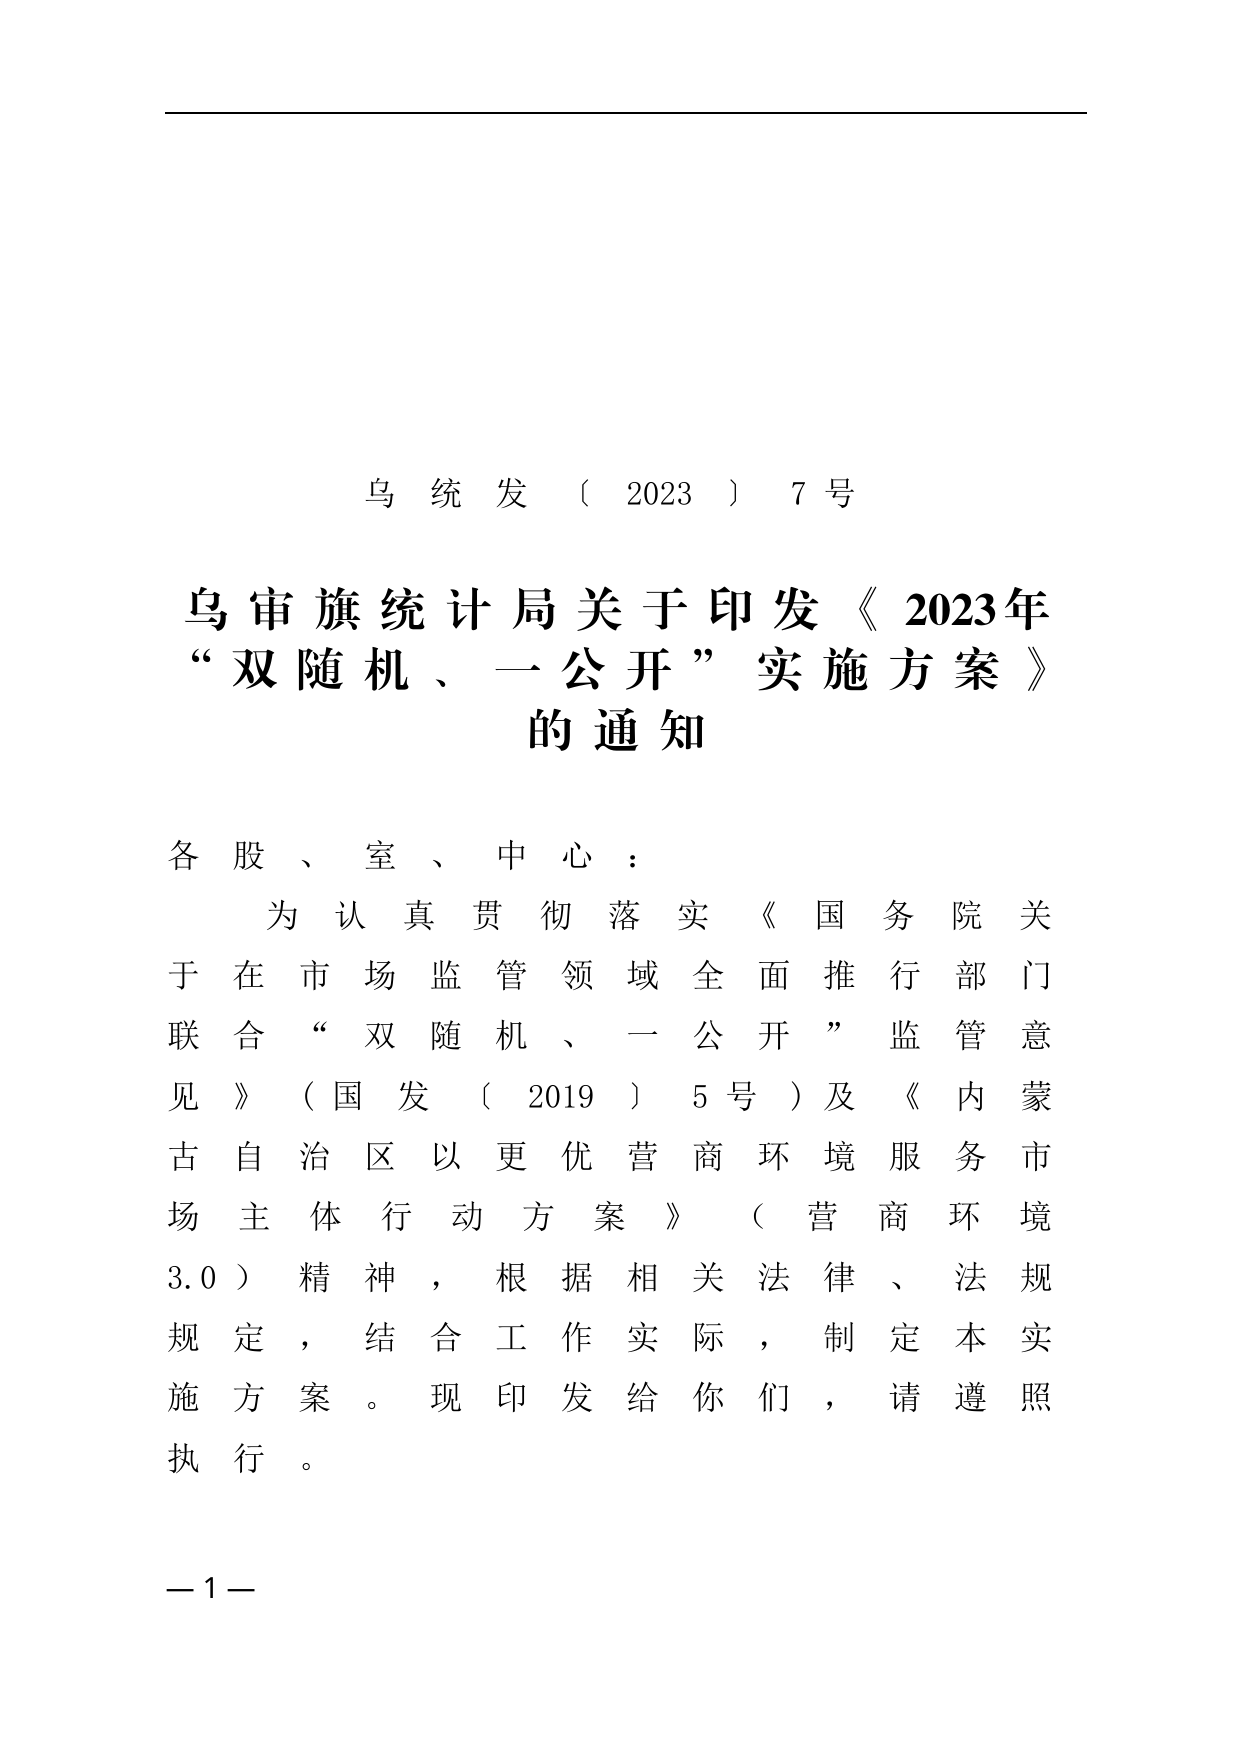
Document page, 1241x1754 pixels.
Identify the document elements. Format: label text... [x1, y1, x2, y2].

text 乌统发〔2023〕7号 [167, 461, 1085, 521]
text 乌审旗统计局关于印发《2023年“双随机、一公开”实施方案》的通知 [167, 581, 1085, 762]
text 为认真贯彻落实《国务院关于在市场监管领域全面推行部门联合“双随机、一公开”监管意见》(国发〔2019〕5号)及《内蒙古自治区以更优营商环境服务市场主体行动方案》（营商环境3.0）精神，根据相关法律、法规规定，结合工作实际，制定本实施方案。现印发给你们，请遵照执行。 [167, 883, 1085, 1486]
text 各股、室、中心： [167, 822, 1085, 883]
